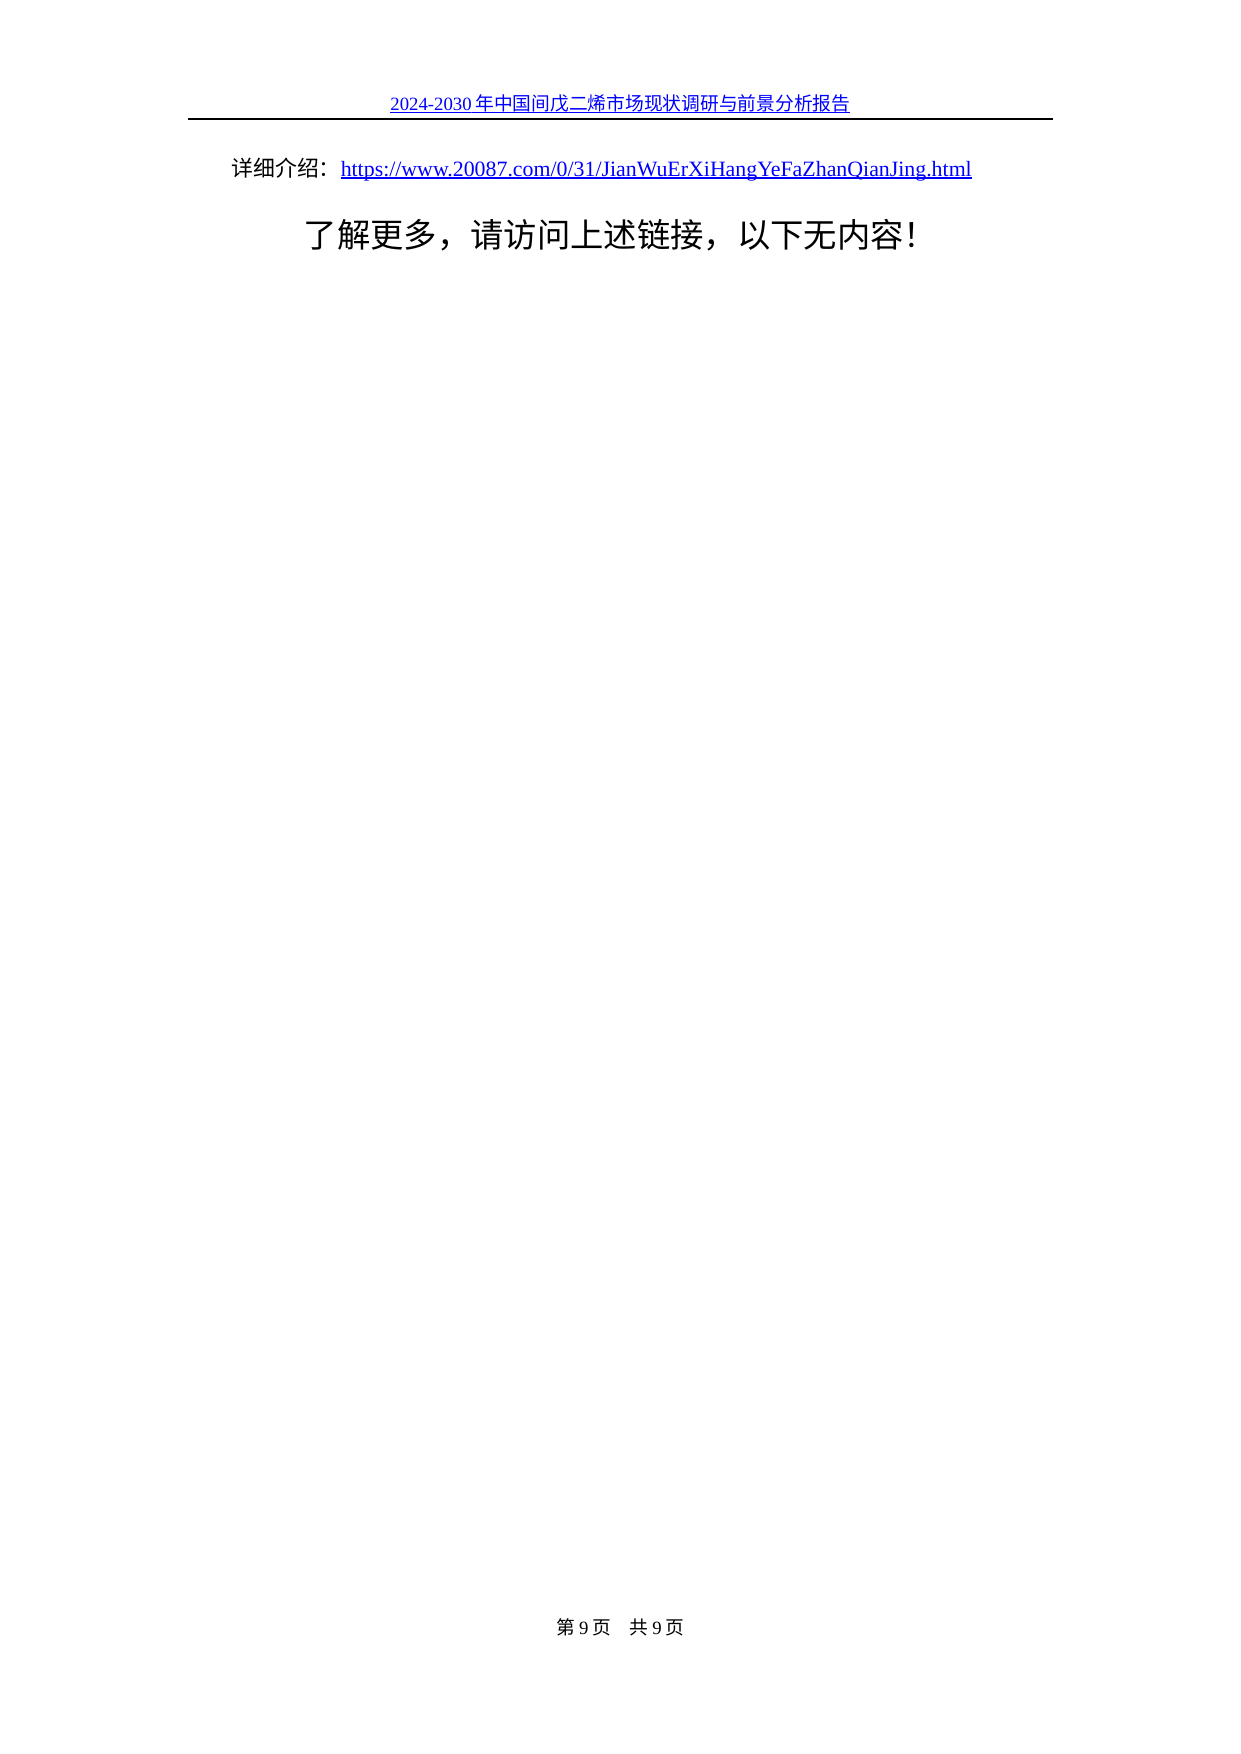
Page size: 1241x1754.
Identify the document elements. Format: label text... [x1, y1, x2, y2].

title 了解更多，请访问上述链接，以下无内容！ [187, 200, 1053, 265]
text 详细介绍：https://www.20087.com/0/31/JianWuErXiHangYeFaZhanQianJing.html [187, 150, 1053, 183]
